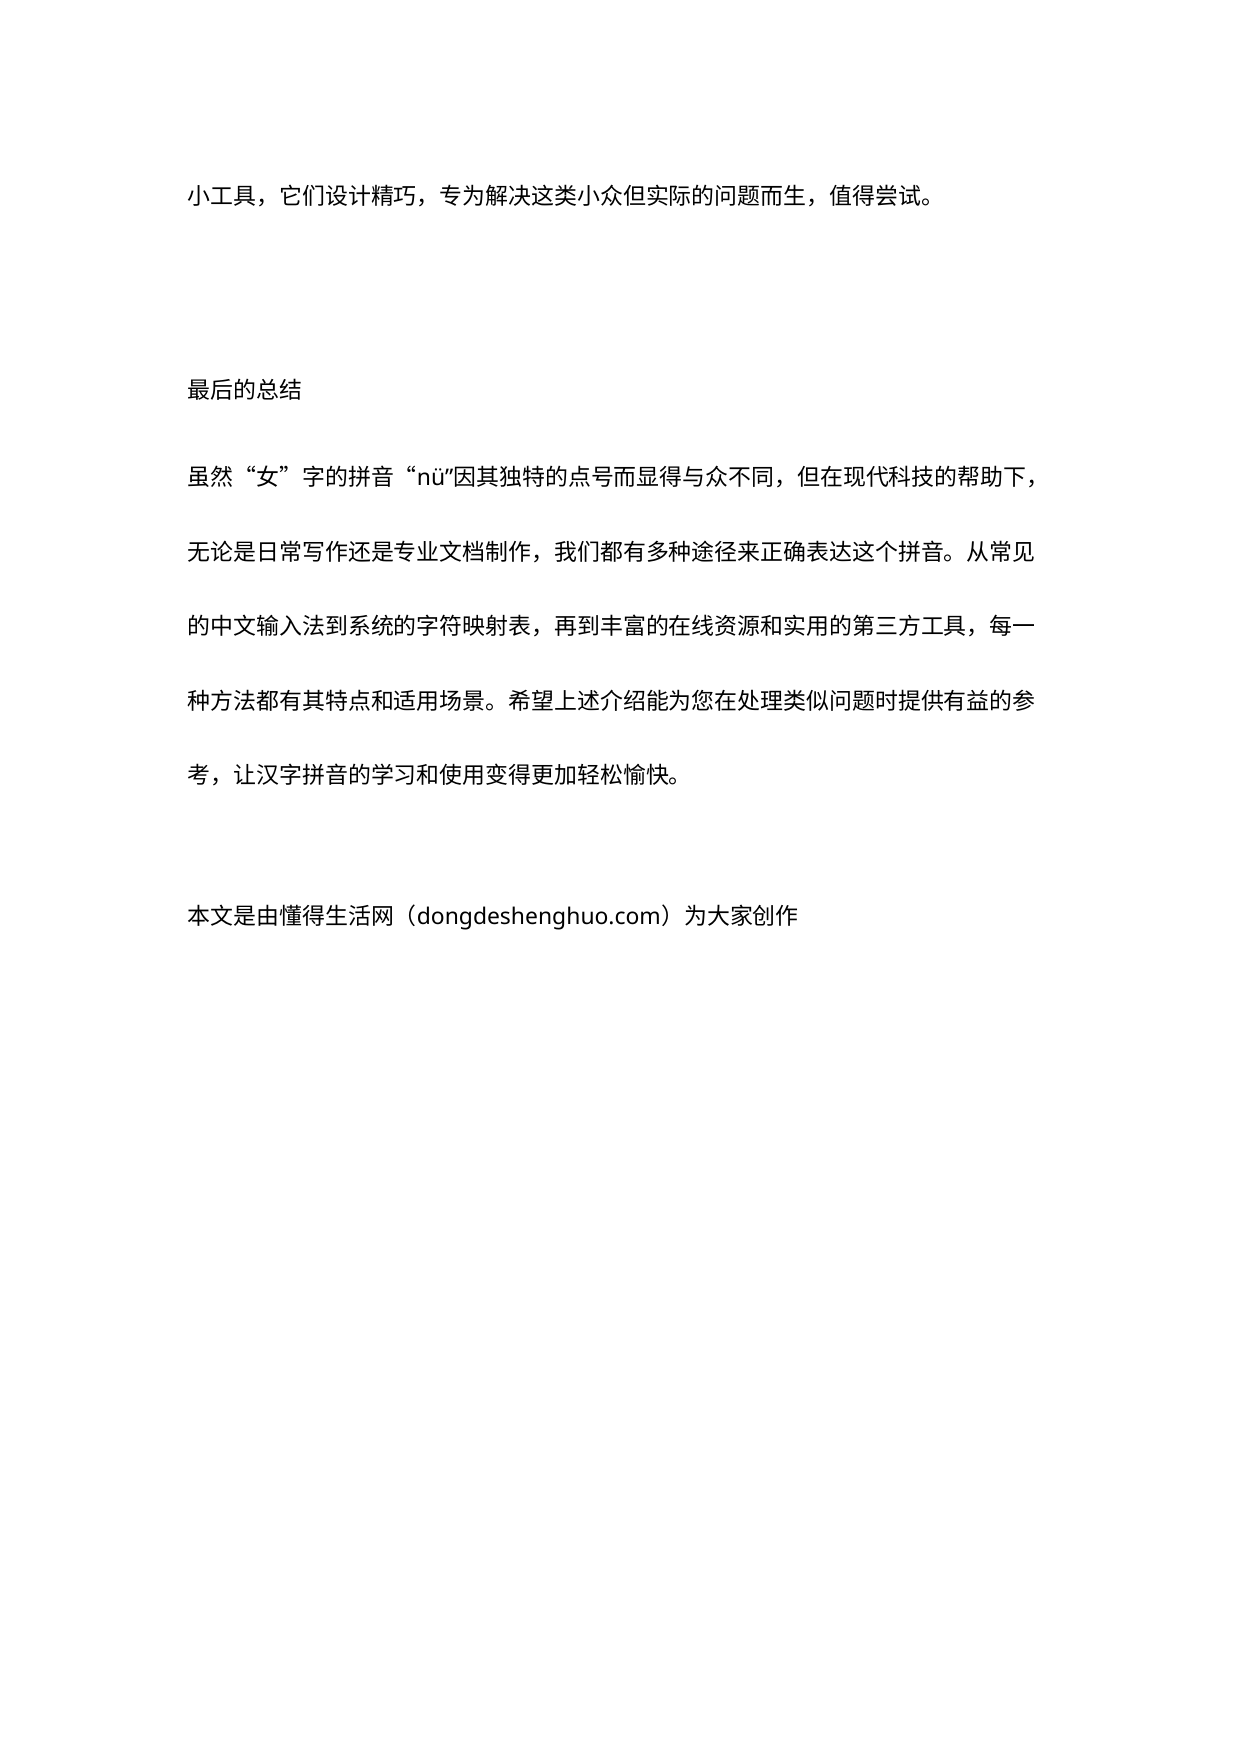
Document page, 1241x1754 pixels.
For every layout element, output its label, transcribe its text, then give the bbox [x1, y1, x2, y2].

text 本文是由懂得生活网（dongdeshenghuo.com）为大家创作 [187, 882, 1053, 947]
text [187, 162, 1053, 227]
text 最后的总结 [187, 356, 1053, 421]
text 虽然“女”字的拼音“nü”因其独特的点号而显得与众不同，但在现代科技的帮助下，无论是日常写作还是专业文档制作，我们都有多种途径来正确表达这个拼音。从常见的中文输入法到系统的字符映射表，再到丰富的在线资源和实用的第三方工具，每一种方法都有其特点和适用场景。希望上述介绍能为您在处理类似问题时提供有益的参考，让汉字拼音的学习和使用变得更加轻松愉快。 [187, 443, 1053, 807]
